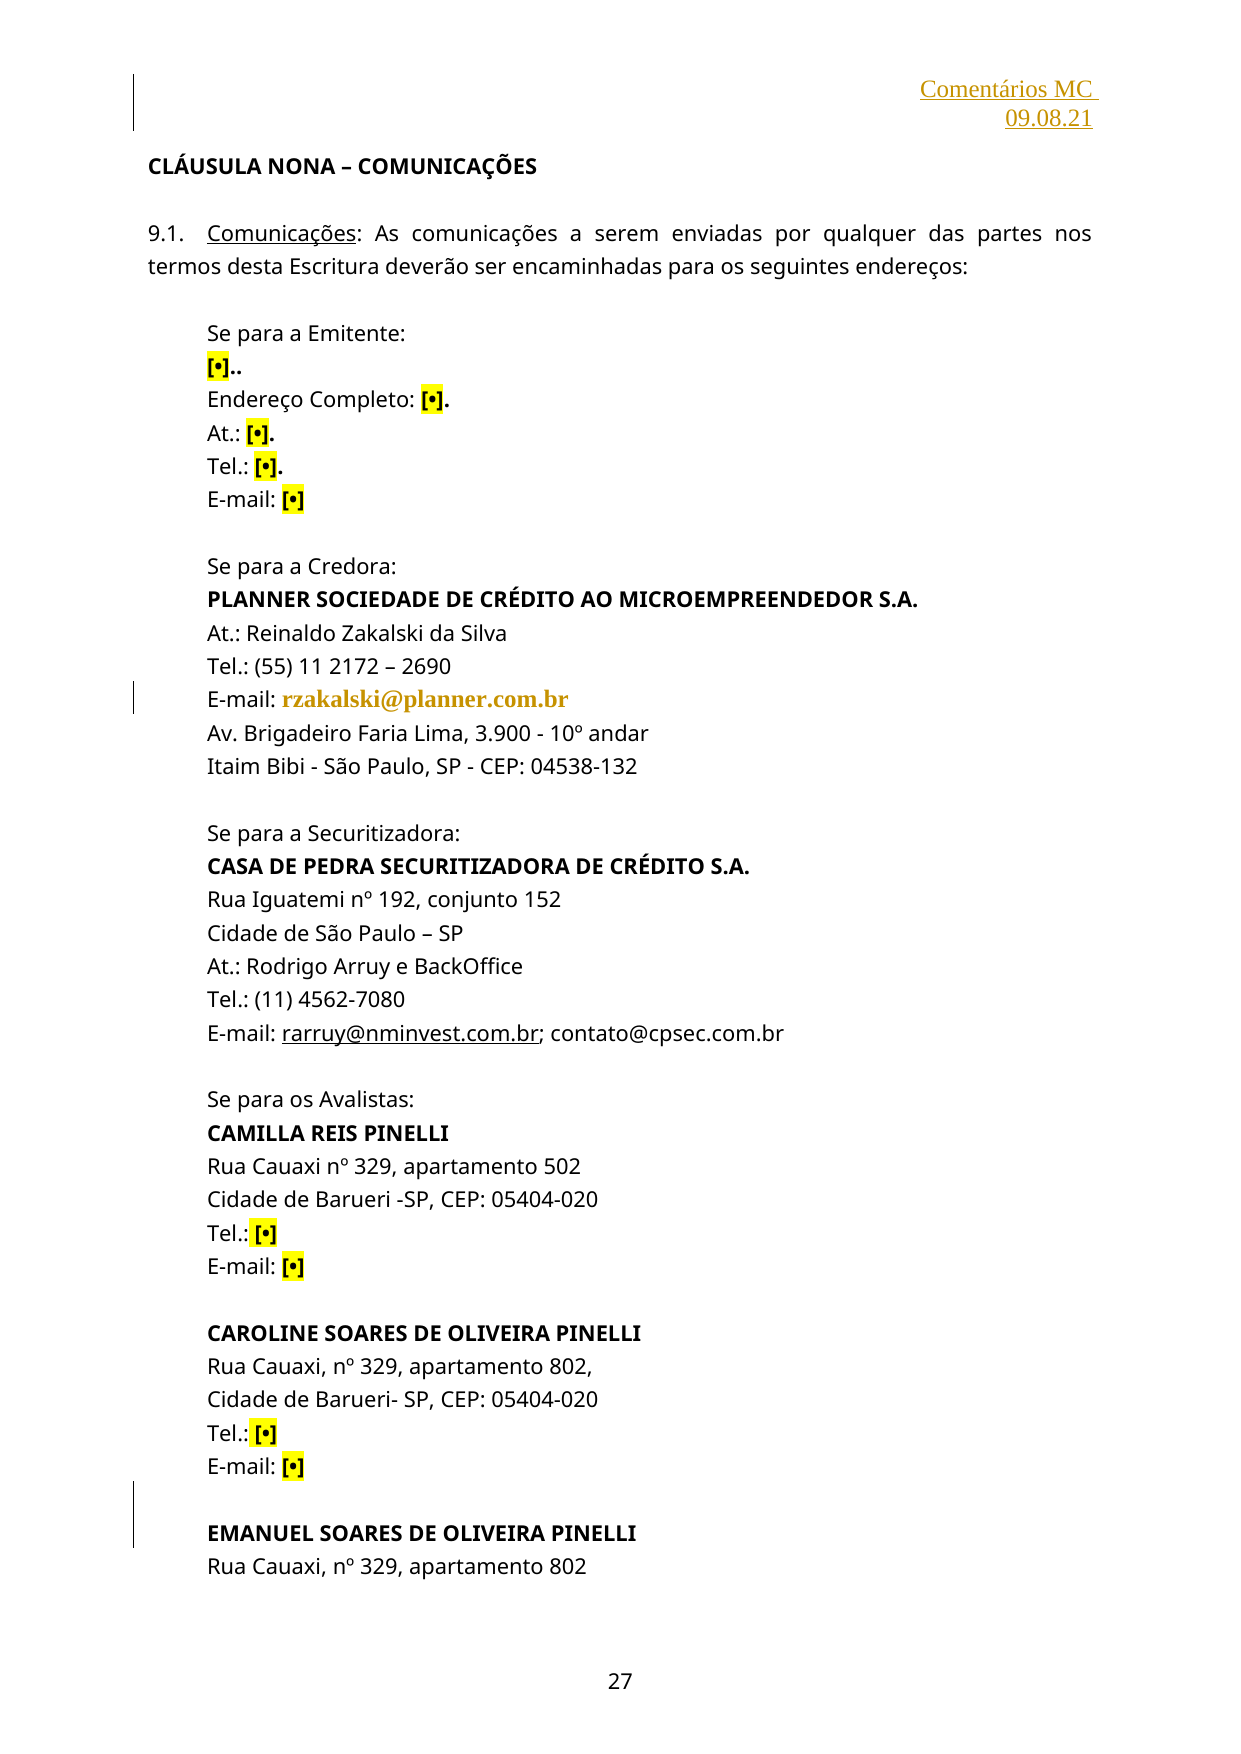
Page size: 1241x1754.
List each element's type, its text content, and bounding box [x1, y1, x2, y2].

text CAMILLA REIS PINELLI [207, 1114, 1092, 1148]
text Itaim Bibi - São Paulo, SP - CEP: 04538-132 [207, 748, 1092, 781]
text [•].. [207, 348, 1092, 381]
text Tel.: (11) 4562-7080 [207, 981, 1092, 1014]
text Rua Cauaxi, nº 329, apartamento 802, [207, 1348, 1092, 1381]
text Rua Cauaxi, nº 329, apartamento 802 [207, 1548, 1092, 1581]
text E-mail: [•] [207, 1448, 1092, 1481]
text Se para os Avalistas: [207, 1081, 1092, 1114]
text E-mail: rzakalski@planner.com.br [207, 681, 1092, 714]
list Comunicações: As comunicações a serem enviadas por qualquer das partes nos termos desta Escritura deverão ser encaminhadas para os seguintes endereços: [148, 214, 1092, 281]
text Rua Cauaxi nº 329, apartamento 502 [207, 1148, 1092, 1181]
text E-mail: [•] [207, 1248, 1092, 1281]
text Tel.: [•]. [207, 448, 1092, 481]
text Cidade de Barueri -SP, CEP: 05404-020 [207, 1181, 1092, 1214]
text Tel.: [•] [207, 1214, 1092, 1248]
text Se para a Credora: [207, 548, 1092, 581]
text E-mail: [•] [207, 481, 1092, 514]
text CLÁUSULA NONA – COMUNICAÇÕES [148, 148, 1092, 181]
text Endereço Completo: [•]. [207, 381, 1092, 414]
text PLANNER SOCIEDADE DE CRÉDITO AO MICROEMPREENDEDOR S.A. [207, 581, 1092, 614]
text CAROLINE SOARES DE OLIVEIRA PINELLI [207, 1314, 1092, 1348]
text Se para a Emitente: [207, 314, 1092, 348]
text Av. Brigadeiro Faria Lima, 3.900 - 10º andar [207, 714, 1092, 748]
text Se para a Securitizadora: [148, 814, 1092, 848]
text Tel.: (55) 11 2172 – 2690 [207, 648, 1092, 681]
text Tel.: [•] [207, 1414, 1092, 1448]
text At.: Reinaldo Zakalski da Silva [207, 614, 1092, 648]
text Cidade de Barueri- SP, CEP: 05404-020 [207, 1381, 1092, 1414]
text At.: [•]. [207, 414, 1092, 448]
text E-mail: rarruy@nminvest.com.br; contato@cpsec.com.br [207, 1014, 1092, 1048]
text Cidade de São Paulo – SP [207, 914, 1092, 948]
text CASA DE PEDRA SECURITIZADORA DE CRÉDITO S.A. [207, 848, 1092, 881]
text Rua Iguatemi nº 192, conjunto 152 [207, 881, 1092, 914]
text EMANUEL SOARES DE OLIVEIRA PINELLI [207, 1514, 1092, 1548]
text At.: Rodrigo Arruy e BackOffice [207, 948, 1092, 981]
